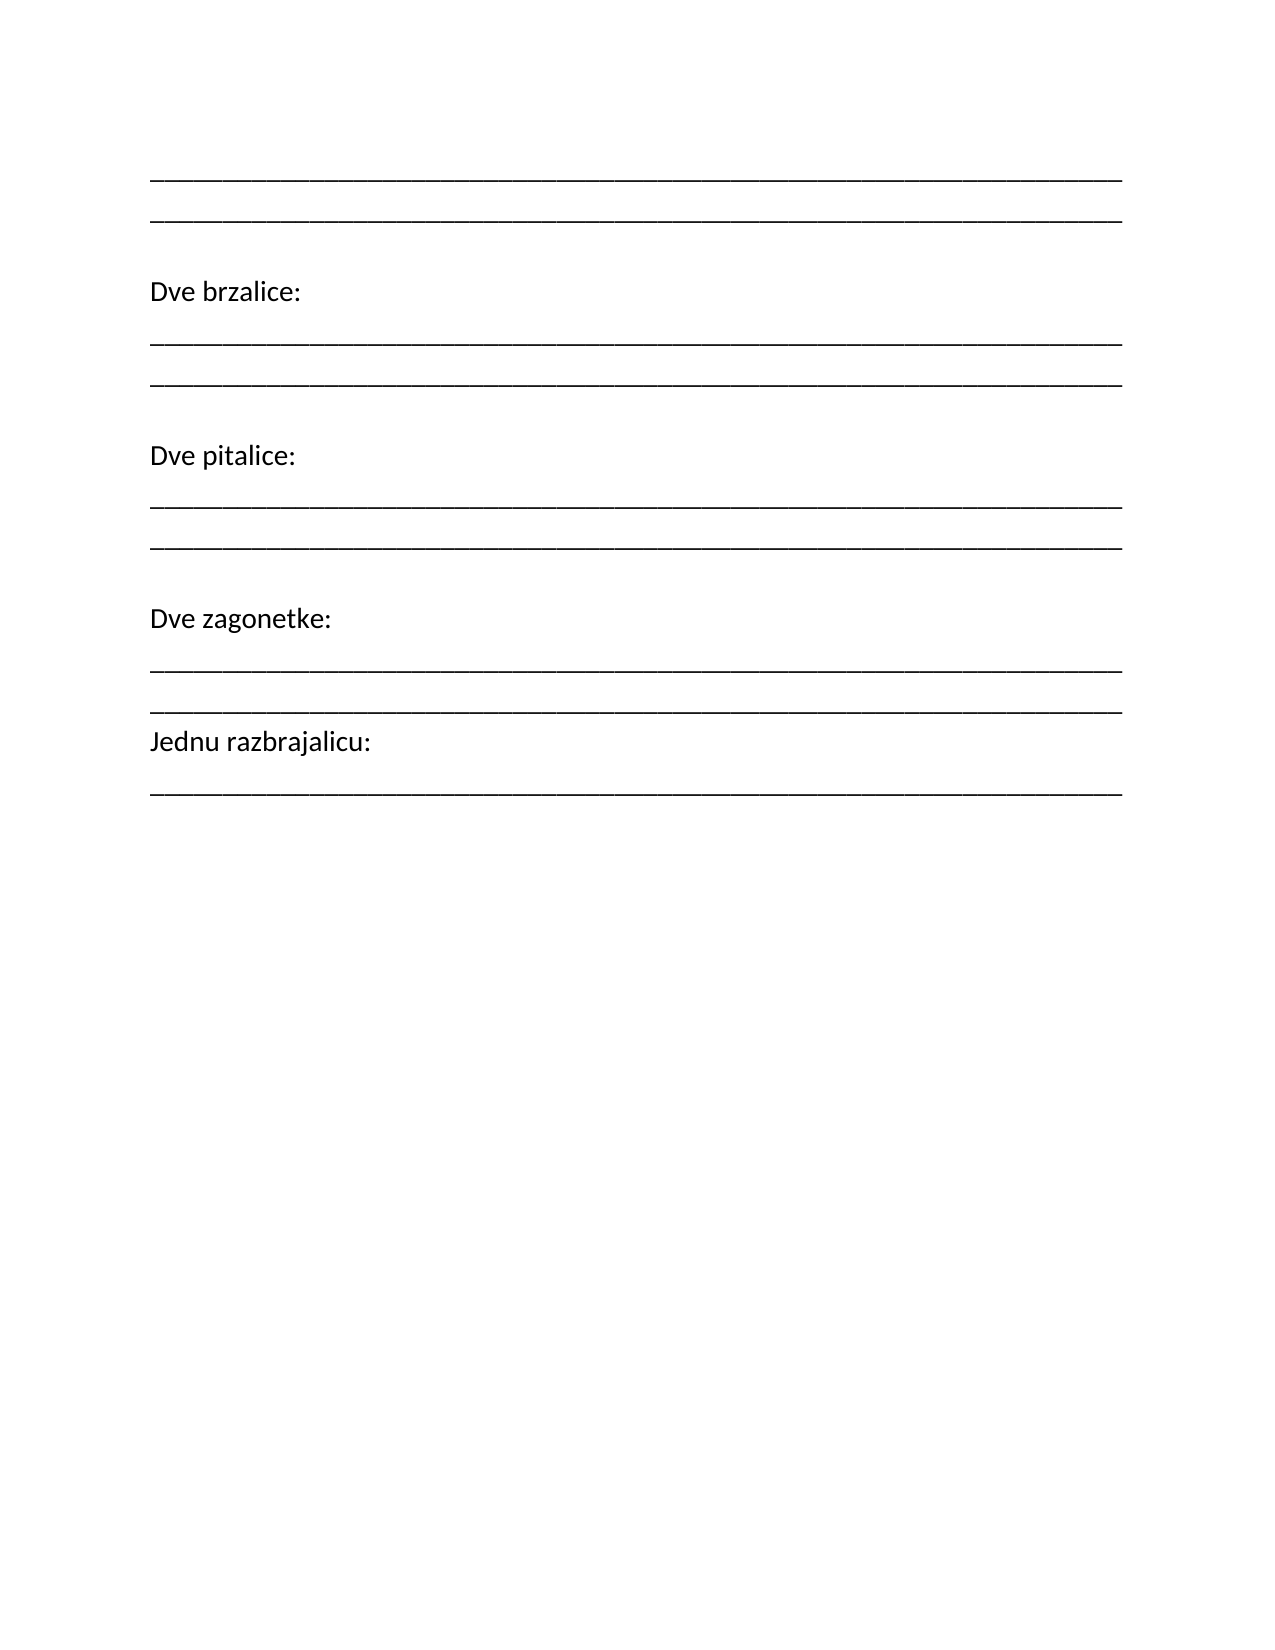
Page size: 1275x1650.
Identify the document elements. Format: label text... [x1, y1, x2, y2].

text ______________________________________________________________________________________________________________________________________ [150, 150, 1125, 227]
text ___________________________________________________________________ [150, 314, 1125, 349]
text ______________________________________________________________________________________________________________________________________ [150, 477, 1125, 554]
text ___________________________________________________________________ [150, 355, 1125, 390]
text ___________________________________________________________________ [150, 764, 1125, 800]
text Dve pitalice: [150, 437, 1125, 472]
text ______________________________________________________________________________________________________________________________________ [150, 641, 1125, 718]
text Dve brzalice: [150, 273, 1125, 308]
text Jednu razbrajalicu: [150, 723, 1125, 759]
text Dve zagonetke: [150, 600, 1125, 636]
